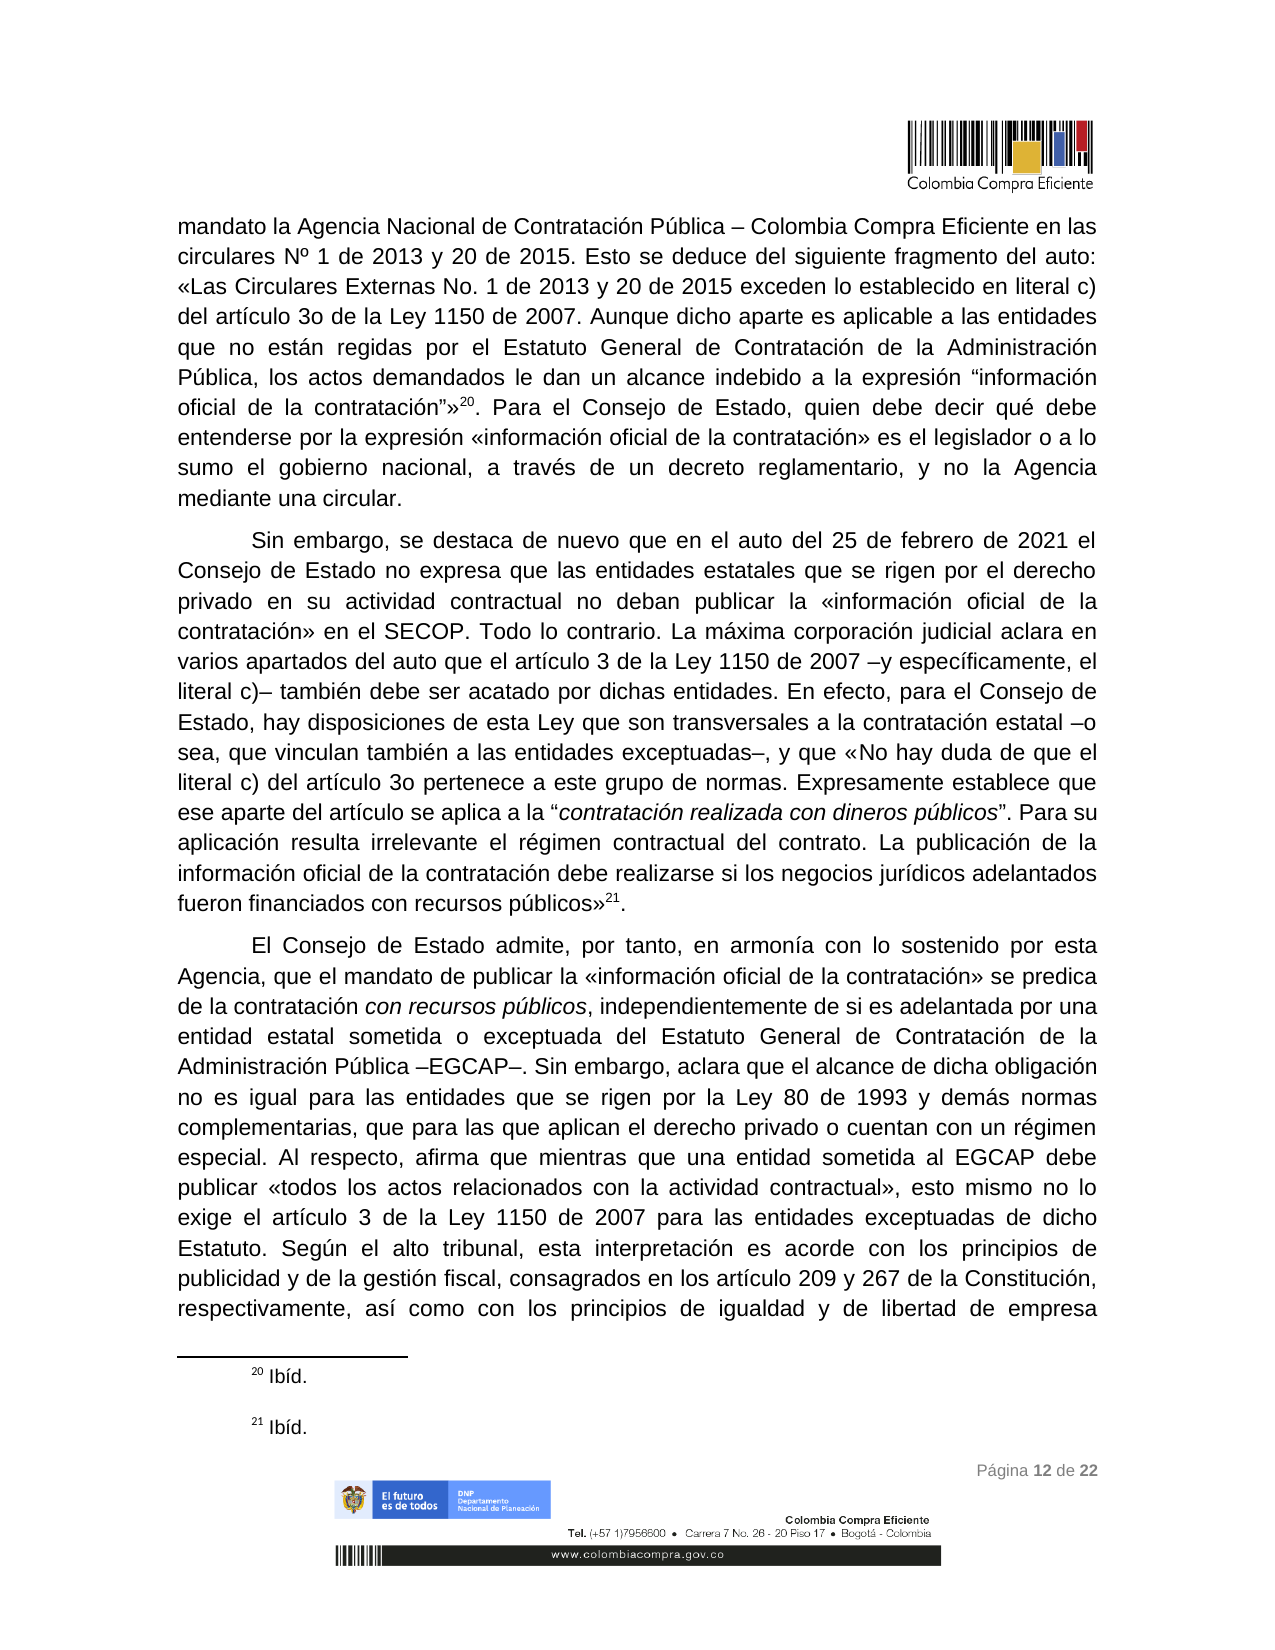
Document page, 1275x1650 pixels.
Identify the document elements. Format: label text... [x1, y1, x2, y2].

text Sin embargo, se destaca de nuevo que en el auto del 25 de febrero de 2021 el Consejo de Estado no expresa que las entidades estatales que se rigen por el derecho privado en su actividad contractual no deban publicar la «información oficial de la contratación» en el SECOP. Todo lo contrario. La máxima corporación judicial aclara en varios apartados del auto que el artículo 3 de la Ley 1150 de 2007 –y específicamente, el literal c)– también debe ser acatado por dichas entidades. En efecto, para el Consejo de Estado, hay disposiciones de esta Ley que son transversales a la contratación estatal –o sea, que vinculan también a las entidades exceptuadas–, y que «No hay duda de que el literal c) del artículo 3o pertenece a este grupo de normas. Expresamente establece que ese aparte del artículo se aplica a la “contratación realizada con dineros públicos”. Para su aplicación resulta irrelevante el régimen contractual del contrato. La publicación de la información oficial de la contratación debe realizarse si los negocios jurídicos adelantados fueron financiados con recursos públicos». [177, 527, 1098, 916]
picture [899, 114, 1099, 196]
picture [334, 1480, 942, 1566]
